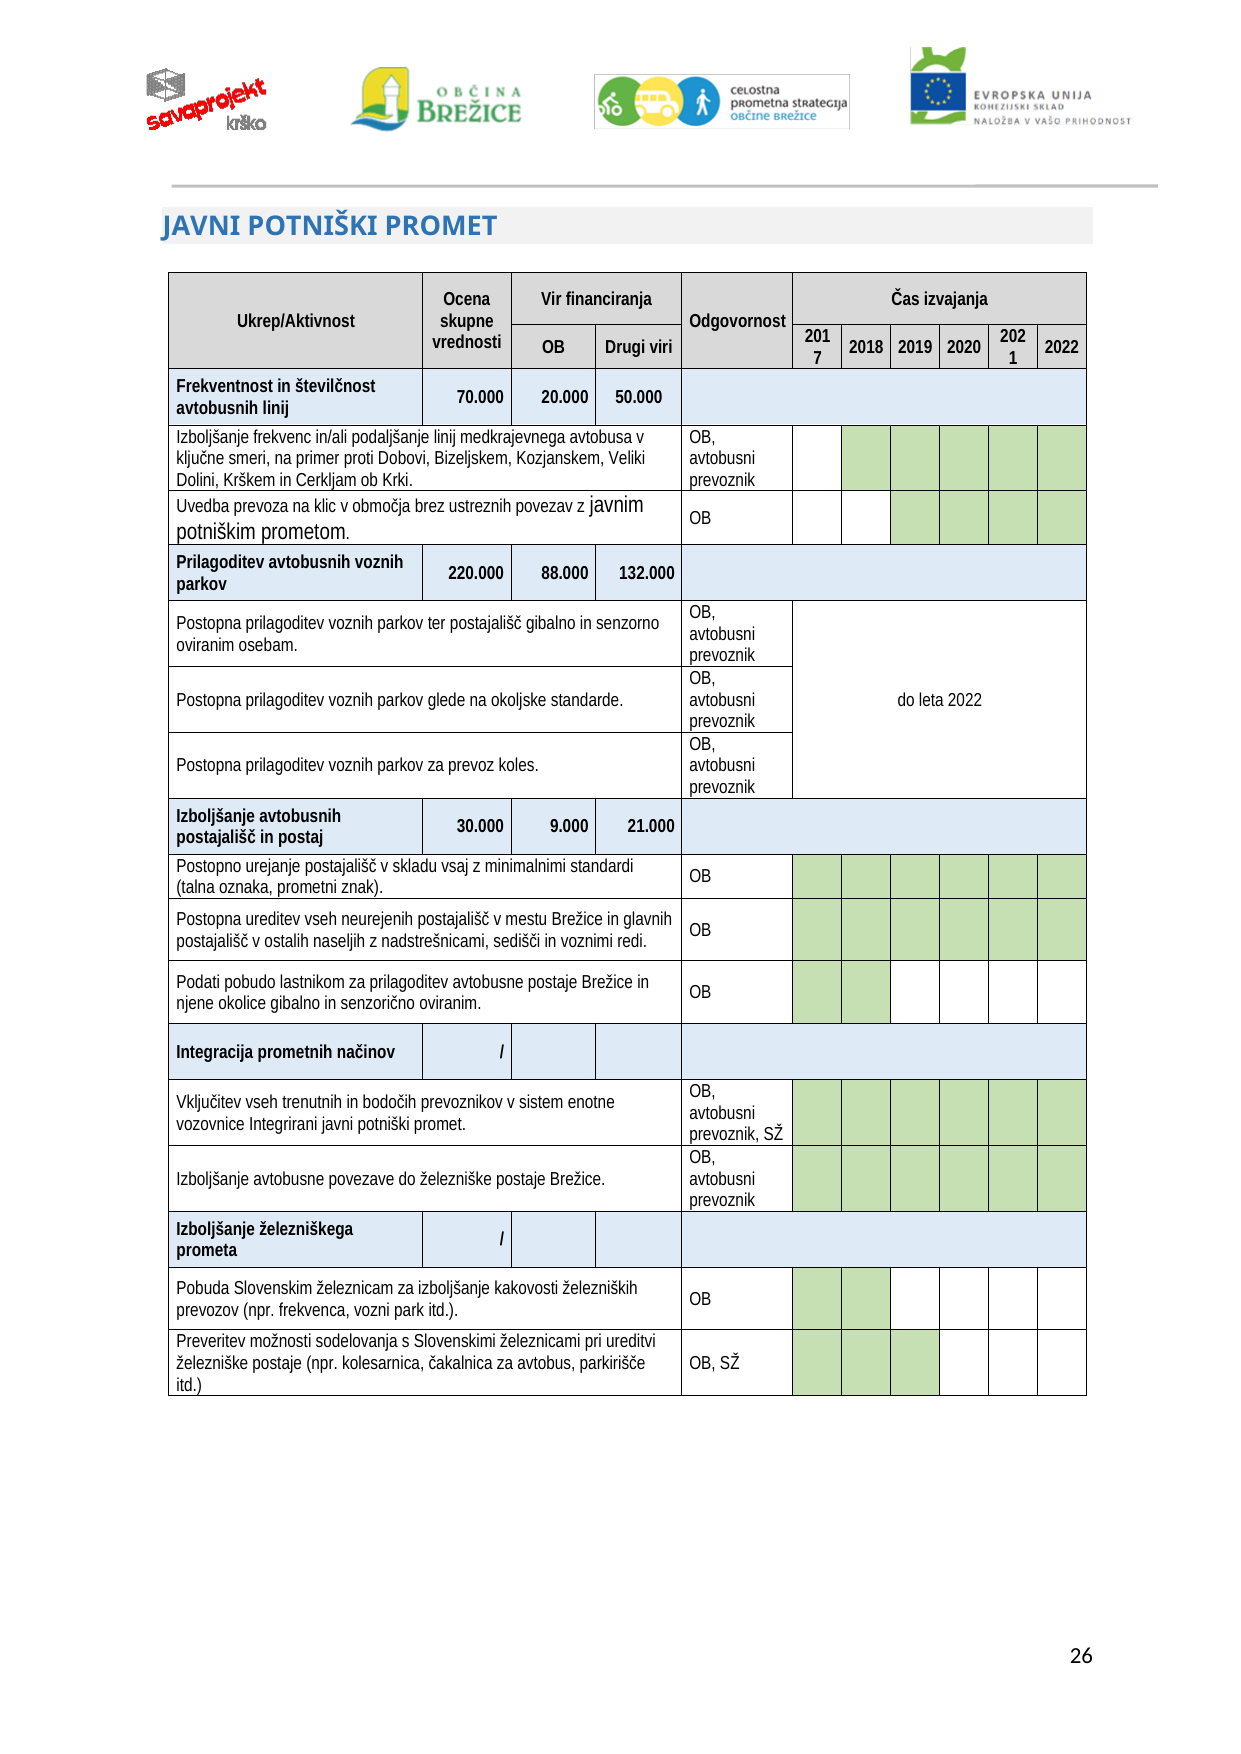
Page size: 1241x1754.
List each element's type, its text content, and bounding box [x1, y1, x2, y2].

table_cell Izboljšanje železniškega prometa [169, 1212, 422, 1267]
table_cell [512, 1024, 595, 1079]
table_cell [891, 491, 939, 544]
table_cell Uvedba prevoza na klic v območja brez ustreznih povezav z javnim potniškim prometom. [169, 491, 681, 544]
table_cell [682, 369, 1086, 424]
table_cell [989, 1268, 1037, 1329]
table_cell OB, avtobusni prevoznik [682, 426, 792, 490]
table_cell OB [682, 855, 792, 898]
table_cell OB, avtobusni prevoznik [682, 733, 792, 797]
table_cell [940, 961, 988, 1023]
table_cell 20.000 [512, 369, 595, 424]
table_cell [891, 1268, 939, 1329]
table_cell [842, 1146, 890, 1211]
table_cell 2022 [1038, 325, 1086, 368]
table_cell [1038, 899, 1086, 960]
table_cell [842, 855, 890, 898]
table_cell 30.000 [423, 799, 511, 854]
table_cell 50.000 [596, 369, 681, 424]
table_cell [793, 491, 841, 544]
table_cell Postopna prilagoditev voznih parkov glede na okoljske standarde. [169, 667, 681, 732]
table_cell [842, 491, 890, 544]
subtitle JAVNI POTNIŠKI PROMET [162, 207, 1093, 244]
table_cell [891, 1080, 939, 1145]
table_cell [940, 1330, 988, 1395]
table_cell Izboljšanje avtobusnih postajališč in postaj [169, 799, 422, 854]
table_header Ocena skupne vrednosti [423, 273, 511, 368]
table_cell Drugi viri [596, 325, 681, 368]
table_cell Pobuda Slovenskim železnicam za izboljšanje kakovosti železniških prevozov (npr. frekvenca, vozni park itd.). [169, 1268, 681, 1329]
table_cell [793, 961, 841, 1023]
table_cell [793, 899, 841, 960]
table_header Vir financiranja [512, 273, 681, 324]
table_cell [682, 799, 1086, 854]
table_cell [989, 1146, 1037, 1211]
table_cell OB [682, 1268, 792, 1329]
table_cell [682, 545, 1086, 600]
table_cell [1038, 855, 1086, 898]
table_cell [940, 1080, 988, 1145]
table_cell Podati pobudo lastnikom za prilagoditev avtobusne postaje Brežice in njene okolice gibalno in senzorično oviranim. [169, 961, 681, 1023]
table_cell [940, 491, 988, 544]
table_header Odgovornost [682, 273, 792, 368]
table_cell [842, 1330, 890, 1395]
table_cell [1038, 961, 1086, 1023]
table_cell do leta 2022 [793, 601, 1086, 797]
table_cell 2017 [793, 325, 841, 368]
picture [146, 47, 1133, 133]
table_header Čas izvajanja [793, 273, 1086, 324]
table_cell [1038, 1330, 1086, 1395]
table_cell [793, 1268, 841, 1329]
table_cell [1038, 1146, 1086, 1211]
table_cell [1038, 426, 1086, 490]
table_cell [989, 961, 1037, 1023]
table_cell Integracija prometnih načinov [169, 1024, 422, 1079]
table_cell 220.000 [423, 545, 511, 600]
table_cell [842, 426, 890, 490]
table_cell 21.000 [596, 799, 681, 854]
table_cell Postopna prilagoditev voznih parkov za prevoz koles. [169, 733, 681, 797]
table_cell [989, 1080, 1037, 1145]
table_cell Izboljšanje avtobusne povezave do železniške postaje Brežice. [169, 1146, 681, 1211]
table_cell [989, 426, 1037, 490]
table_cell Postopna prilagoditev voznih parkov ter postajališč gibalno in senzorno oviranim osebam. [169, 601, 681, 666]
table_header Ukrep/Aktivnost [169, 273, 422, 368]
table_cell [989, 899, 1037, 960]
table_cell [596, 1024, 681, 1079]
table_cell [940, 855, 988, 898]
table_cell [891, 899, 939, 960]
table_cell 132.000 [596, 545, 681, 600]
table_cell [793, 1080, 841, 1145]
table_cell [891, 426, 939, 490]
table_cell [793, 855, 841, 898]
table_cell OB [682, 899, 792, 960]
table_cell Frekventnost in številčnost avtobusnih linij [169, 369, 422, 424]
table_cell Vključitev vseh trenutnih in bodočih prevoznikov v sistem enotne vozovnice Integrirani javni potniški promet. [169, 1080, 681, 1145]
table_cell OB, avtobusni prevoznik [682, 601, 792, 666]
table_cell [842, 961, 890, 1023]
table_cell [1038, 1268, 1086, 1329]
table_cell [842, 1080, 890, 1145]
table_cell 2018 [842, 325, 890, 368]
table_cell OB [682, 491, 792, 544]
table_cell 70.000 [423, 369, 511, 424]
table_cell [1038, 1080, 1086, 1145]
table_cell / [423, 1212, 511, 1267]
table_cell [842, 1268, 890, 1329]
table_cell Izboljšanje frekvenc in/ali podaljšanje linij medkrajevnega avtobusa v ključne smeri, na primer proti Dobovi, Bizeljskem, Kozjanskem, Veliki Dolini, Krškem in Cerkljam ob Krki. [169, 426, 681, 490]
table_cell Postopno urejanje postajališč v skladu vsaj z minimalnimi standardi (talna oznaka, prometni znak). [169, 855, 681, 898]
table_cell 88.000 [512, 545, 595, 600]
table_cell [891, 855, 939, 898]
table_cell OB, avtobusni prevoznik, SŽ [682, 1080, 792, 1145]
table_cell [989, 855, 1037, 898]
table_cell 2021 [989, 325, 1037, 368]
table_cell [989, 1330, 1037, 1395]
table_cell / [423, 1024, 511, 1079]
table_cell [793, 426, 841, 490]
table_cell [682, 1212, 1086, 1267]
table_cell [1038, 491, 1086, 544]
table_cell Preveritev možnosti sodelovanja s Slovenskimi železnicami pri ureditvi železniške postaje (npr. kolesarnica, čakalnica za avtobus, parkirišče itd.) [169, 1330, 681, 1395]
table_cell [793, 1330, 841, 1395]
table_cell Postopna ureditev vseh neurejenih postajališč v mestu Brežice in glavnih postajališč v ostalih naseljih z nadstrešnicami, sedišči in voznimi redi. [169, 899, 681, 960]
table_cell OB [512, 325, 595, 368]
table_cell OB, avtobusni prevoznik [682, 667, 792, 732]
table_cell [940, 426, 988, 490]
table_cell 2019 [891, 325, 939, 368]
table_cell [891, 1146, 939, 1211]
table_cell OB [682, 961, 792, 1023]
table_cell Prilagoditev avtobusnih voznih parkov [169, 545, 422, 600]
table_cell [891, 1330, 939, 1395]
table_cell [793, 1146, 841, 1211]
table_cell [940, 1268, 988, 1329]
table_cell [596, 1212, 681, 1267]
table_cell 9.000 [512, 799, 595, 854]
table_cell 2020 [940, 325, 988, 368]
table_cell [940, 899, 988, 960]
table_cell [682, 1024, 1086, 1079]
table_cell [940, 1146, 988, 1211]
table_cell OB, SŽ [682, 1330, 792, 1395]
table_cell [842, 899, 890, 960]
table_cell OB, avtobusni prevoznik [682, 1146, 792, 1211]
table_cell [891, 961, 939, 1023]
table_cell [989, 491, 1037, 544]
table_cell [512, 1212, 595, 1267]
